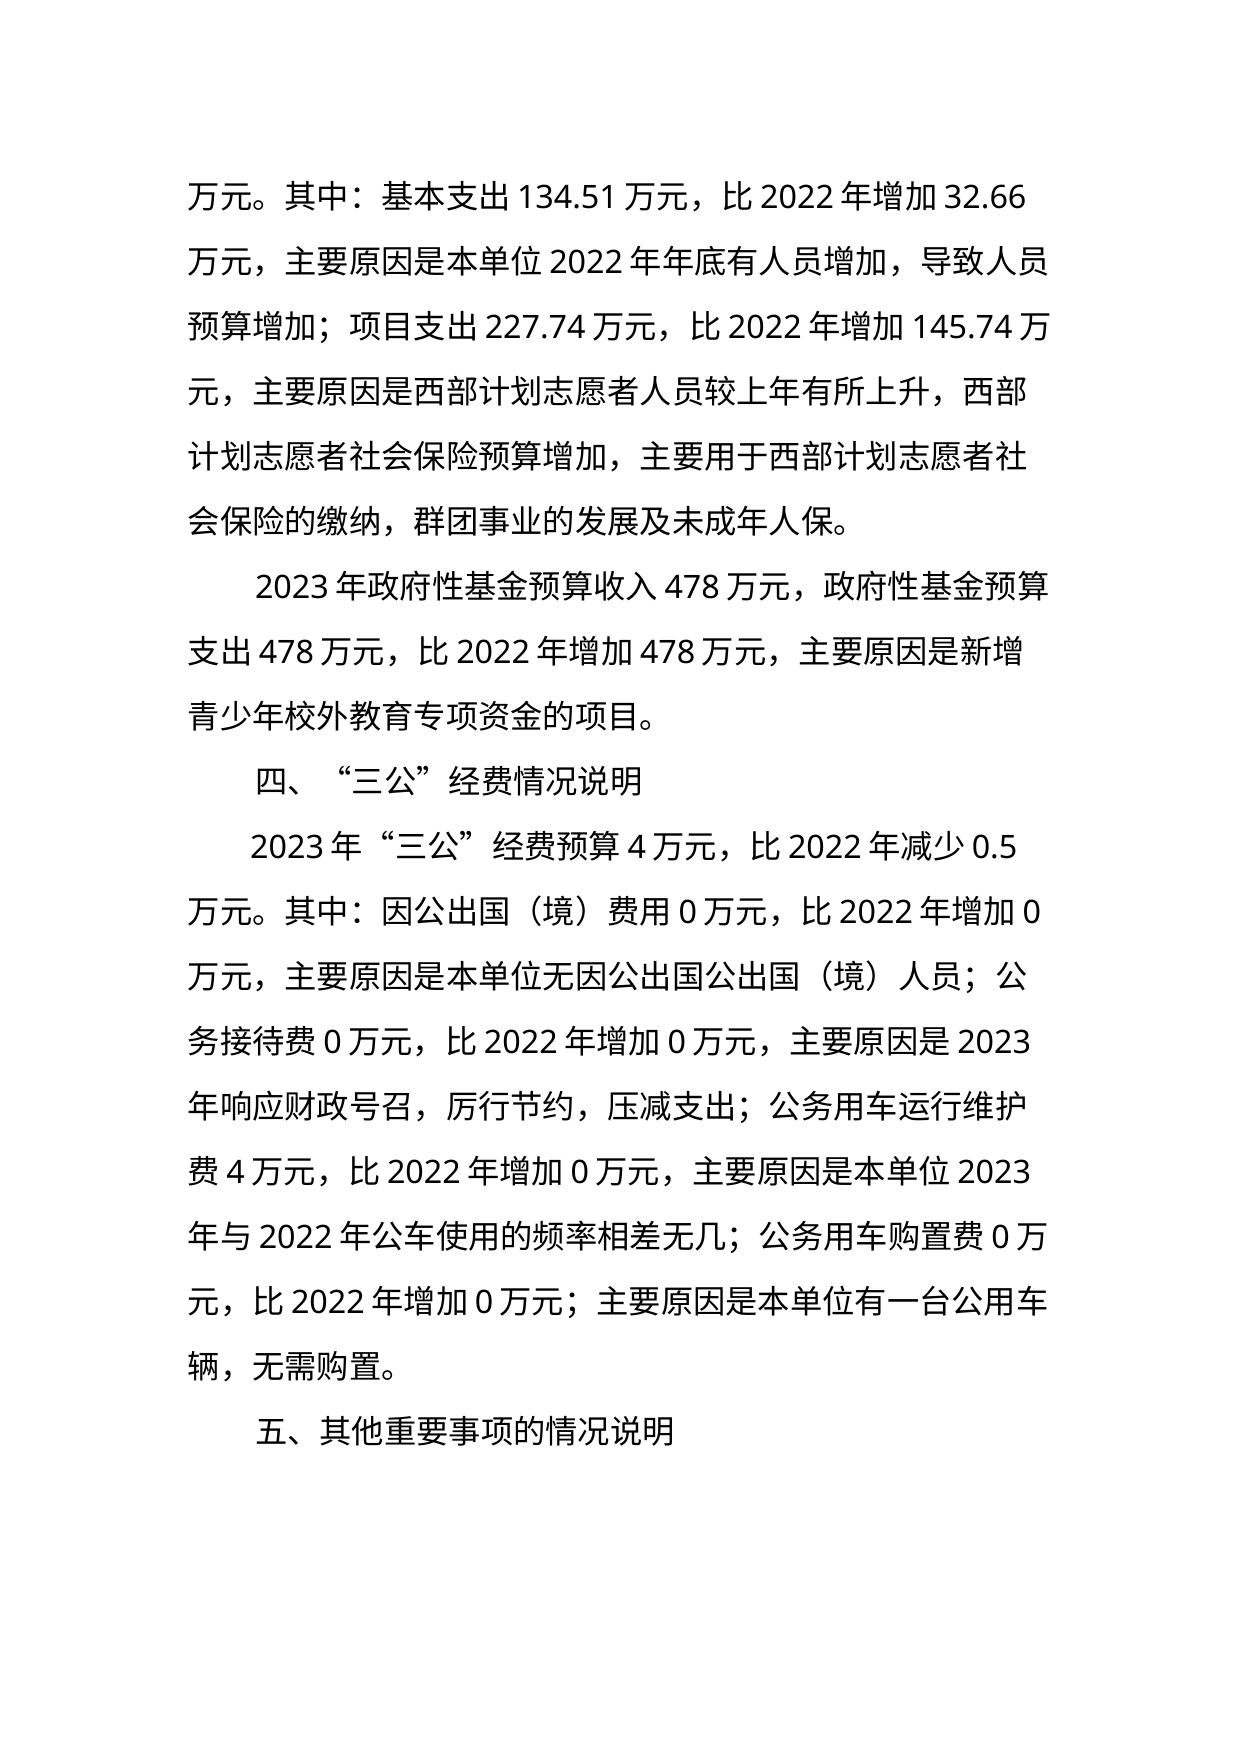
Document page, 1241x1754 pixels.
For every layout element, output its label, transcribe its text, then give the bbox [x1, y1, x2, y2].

text 2023年“三公”经费预算4万元，比2022年减少0.5万元。其中：因公出国（境）费用0万元，比2022年增加0万元，主要原因是本单位无因公出国公出国（境）人员；公务接待费0万元，比2022年增加0万元，主要原因是2023年响应财政号召，厉行节约，压减支出；公务用车运行维护费4万元，比2022年增加0万元，主要原因是本单位2023年与2022年公车使用的频率相差无几；公务用车购置费0万元，比2022年增加0万元；主要原因是本单位有一台公用车辆，无需购置。 [187, 812, 1053, 1397]
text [187, 162, 1053, 552]
text 2023年政府性基金预算收入478万元，政府性基金预算支出478万元，比2022年增加478万元，主要原因是新增青少年校外教育专项资金的项目。 [187, 552, 1053, 747]
text 四、“三公”经费情况说明 [187, 747, 1053, 812]
text 五、其他重要事项的情况说明 [187, 1397, 1053, 1462]
